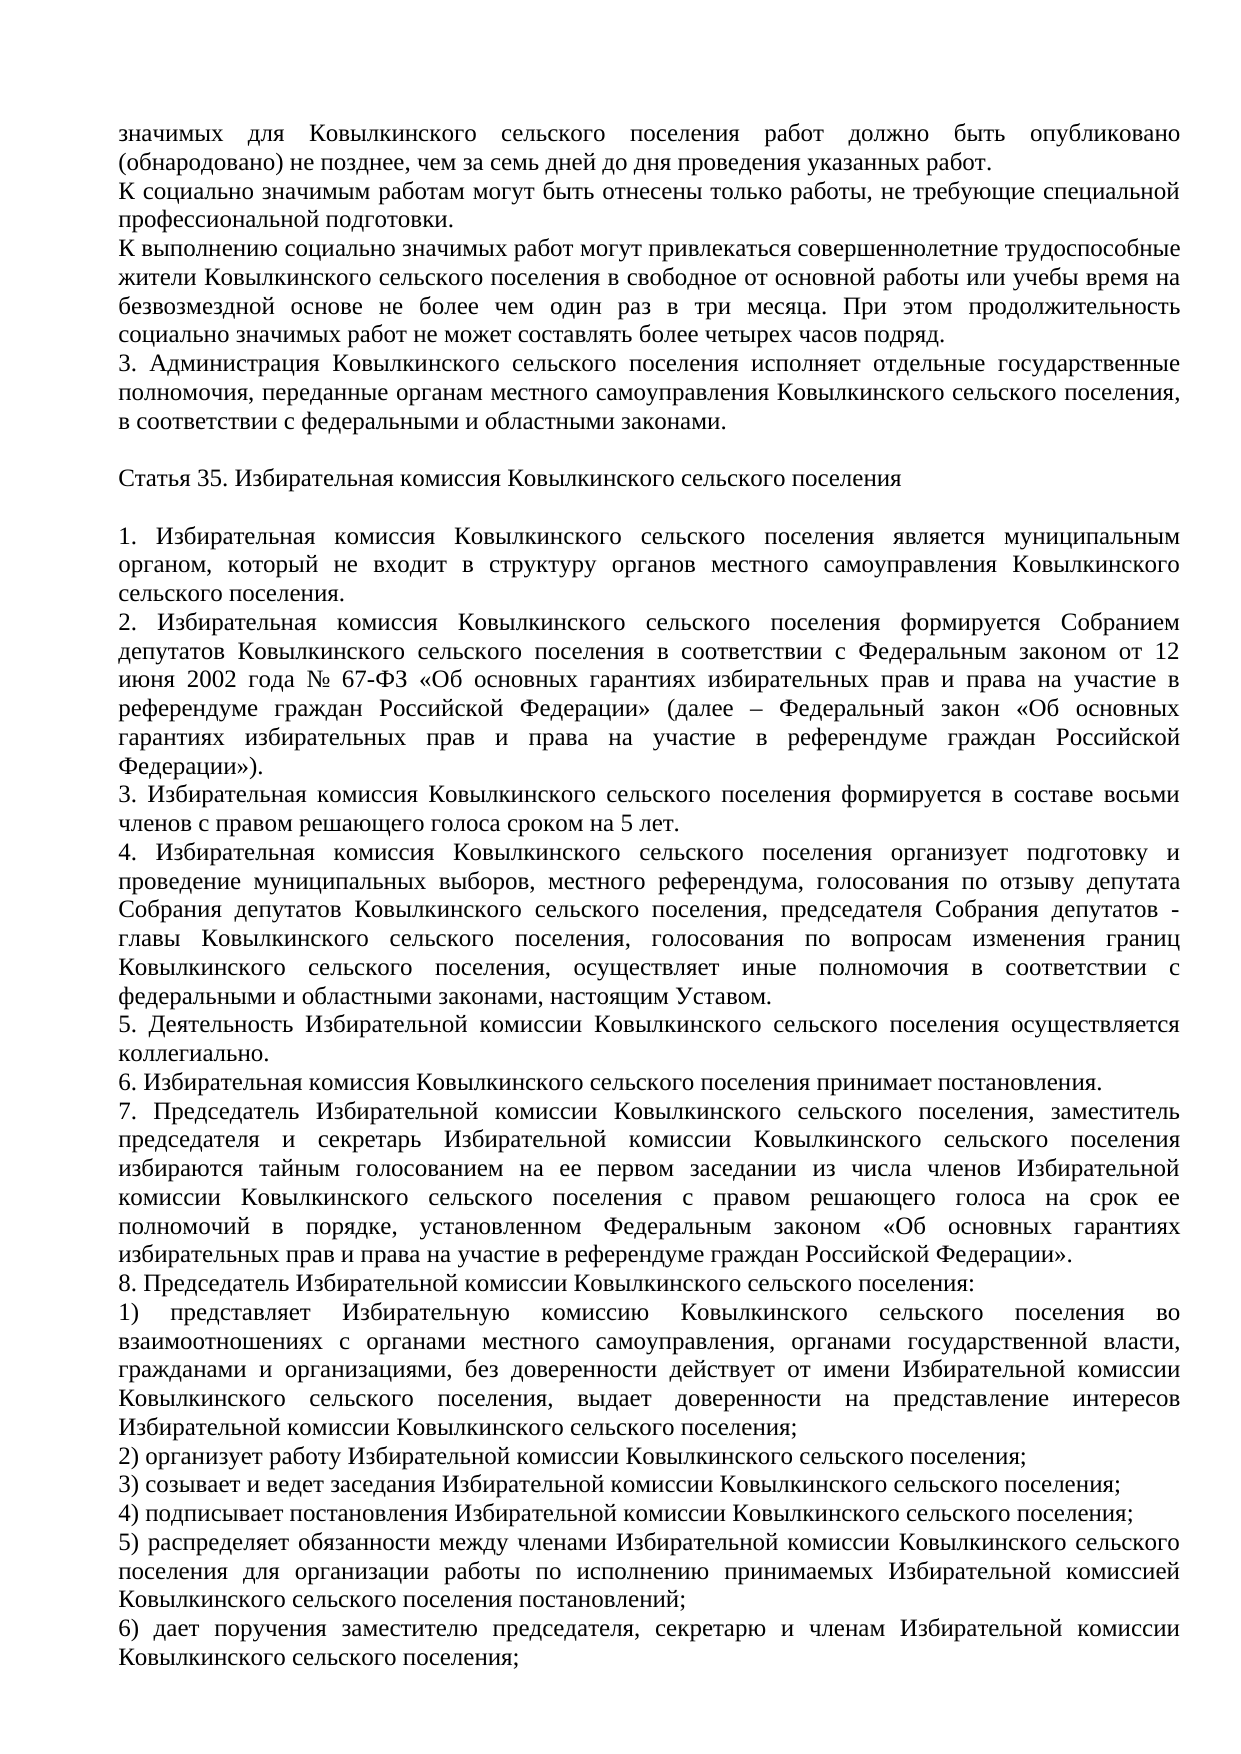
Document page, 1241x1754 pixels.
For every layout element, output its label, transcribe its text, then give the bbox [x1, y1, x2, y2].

text 3. Избирательная комиссия Ковылкинского сельского поселения формируется в составе восьми членов с правом решающего голоса сроком на 5 лет. [118, 779, 1181, 837]
text 2) организует работу Избирательной комиссии Ковылкинского сельского поселения; [118, 1441, 1181, 1469]
text К социально значимым работам могут быть отнесены только работы, не требующие специальной профессиональной подготовки. [118, 176, 1181, 233]
text 1) представляет Избирательную комиссию Ковылкинского сельского поселения во взаимоотношениях с органами местного самоуправления, органами государственной власти, гражданами и организациями, без доверенности действует от имени Избирательной комиссии Ковылкинского сельского поселения, выдает доверенности на представление интересов Избирательной комиссии Ковылкинского сельского поселения; [118, 1297, 1181, 1441]
text Статья 35. Избирательная комиссия Ковылкинского сельского поселения [118, 463, 1181, 492]
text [118, 118, 1181, 176]
text 7. Председатель Избирательной комиссии Ковылкинского сельского поселения, заместитель председателя и секретарь Избирательной комиссии Ковылкинского сельского поселения избираются тайным голосованием на ее первом заседании из числа членов Избирательной комиссии Ковылкинского сельского поселения с правом решающего голоса на срок ее полномочий в порядке, установленном Федеральным законом «Об основных гарантиях избирательных прав и права на участие в референдуме граждан Российской Федерации». [118, 1096, 1181, 1268]
text 4) подписывает постановления Избирательной комиссии Ковылкинского сельского поселения; [118, 1498, 1181, 1527]
text 5) распределяет обязанности между членами Избирательной комиссии Ковылкинского сельского поселения для организации работы по исполнению принимаемых Избирательной комиссией Ковылкинского сельского поселения постановлений; [118, 1527, 1181, 1613]
text 6) дает поручения заместителю председателя, секретарю и членам Избирательной комиссии Ковылкинского сельского поселения; [118, 1613, 1181, 1671]
text 4. Избирательная комиссия Ковылкинского сельского поселения организует подготовку и проведение муниципальных выборов, местного референдума, голосования по отзыву депутата Собрания депутатов Ковылкинского сельского поселения, председателя Собрания депутатов - главы Ковылкинского сельского поселения, голосования по вопросам изменения границ Ковылкинского сельского поселения, осуществляет иные полномочия в соответствии с федеральными и областными законами, настоящим Уставом. [118, 837, 1181, 1009]
text 8. Председатель Избирательной комиссии Ковылкинского сельского поселения: [118, 1268, 1181, 1297]
text 1. Избирательная комиссия Ковылкинского сельского поселения является муниципальным органом, который не входит в структуру органов местного самоуправления Ковылкинского сельского поселения. [118, 521, 1181, 607]
text 2. Избирательная комиссия Ковылкинского сельского поселения формируется Собранием депутатов Ковылкинского сельского поселения в соответствии с Федеральным законом от 12 июня 2002 года № 67-ФЗ «Об основных гарантиях избирательных прав и права на участие в референдуме граждан Российской Федерации» (далее – Федеральный закон «Об основных гарантиях избирательных прав и права на участие в референдуме граждан Российской Федерации»). [118, 607, 1181, 779]
text 6. Избирательная комиссия Ковылкинского сельского поселения принимает постановления. [118, 1067, 1181, 1096]
text 5. Деятельность Избирательной комиссии Ковылкинского сельского поселения осуществляется коллегиально. [118, 1009, 1181, 1067]
text 3) созывает и ведет заседания Избирательной комиссии Ковылкинского сельского поселения; [118, 1469, 1181, 1498]
text 3. Администрация Ковылкинского сельского поселения исполняет отдельные государственные полномочия, переданные органам местного самоуправления Ковылкинского сельского поселения, в соответствии с федеральными и областными законами. [118, 348, 1181, 434]
text К выполнению социально значимых работ могут привлекаться совершеннолетние трудоспособные жители Ковылкинского сельского поселения в свободное от основной работы или учебы время на безвозмездной основе не более чем один раз в три месяца. При этом продолжительность социально значимых работ не может составлять более четырех часов подряд. [118, 233, 1181, 348]
